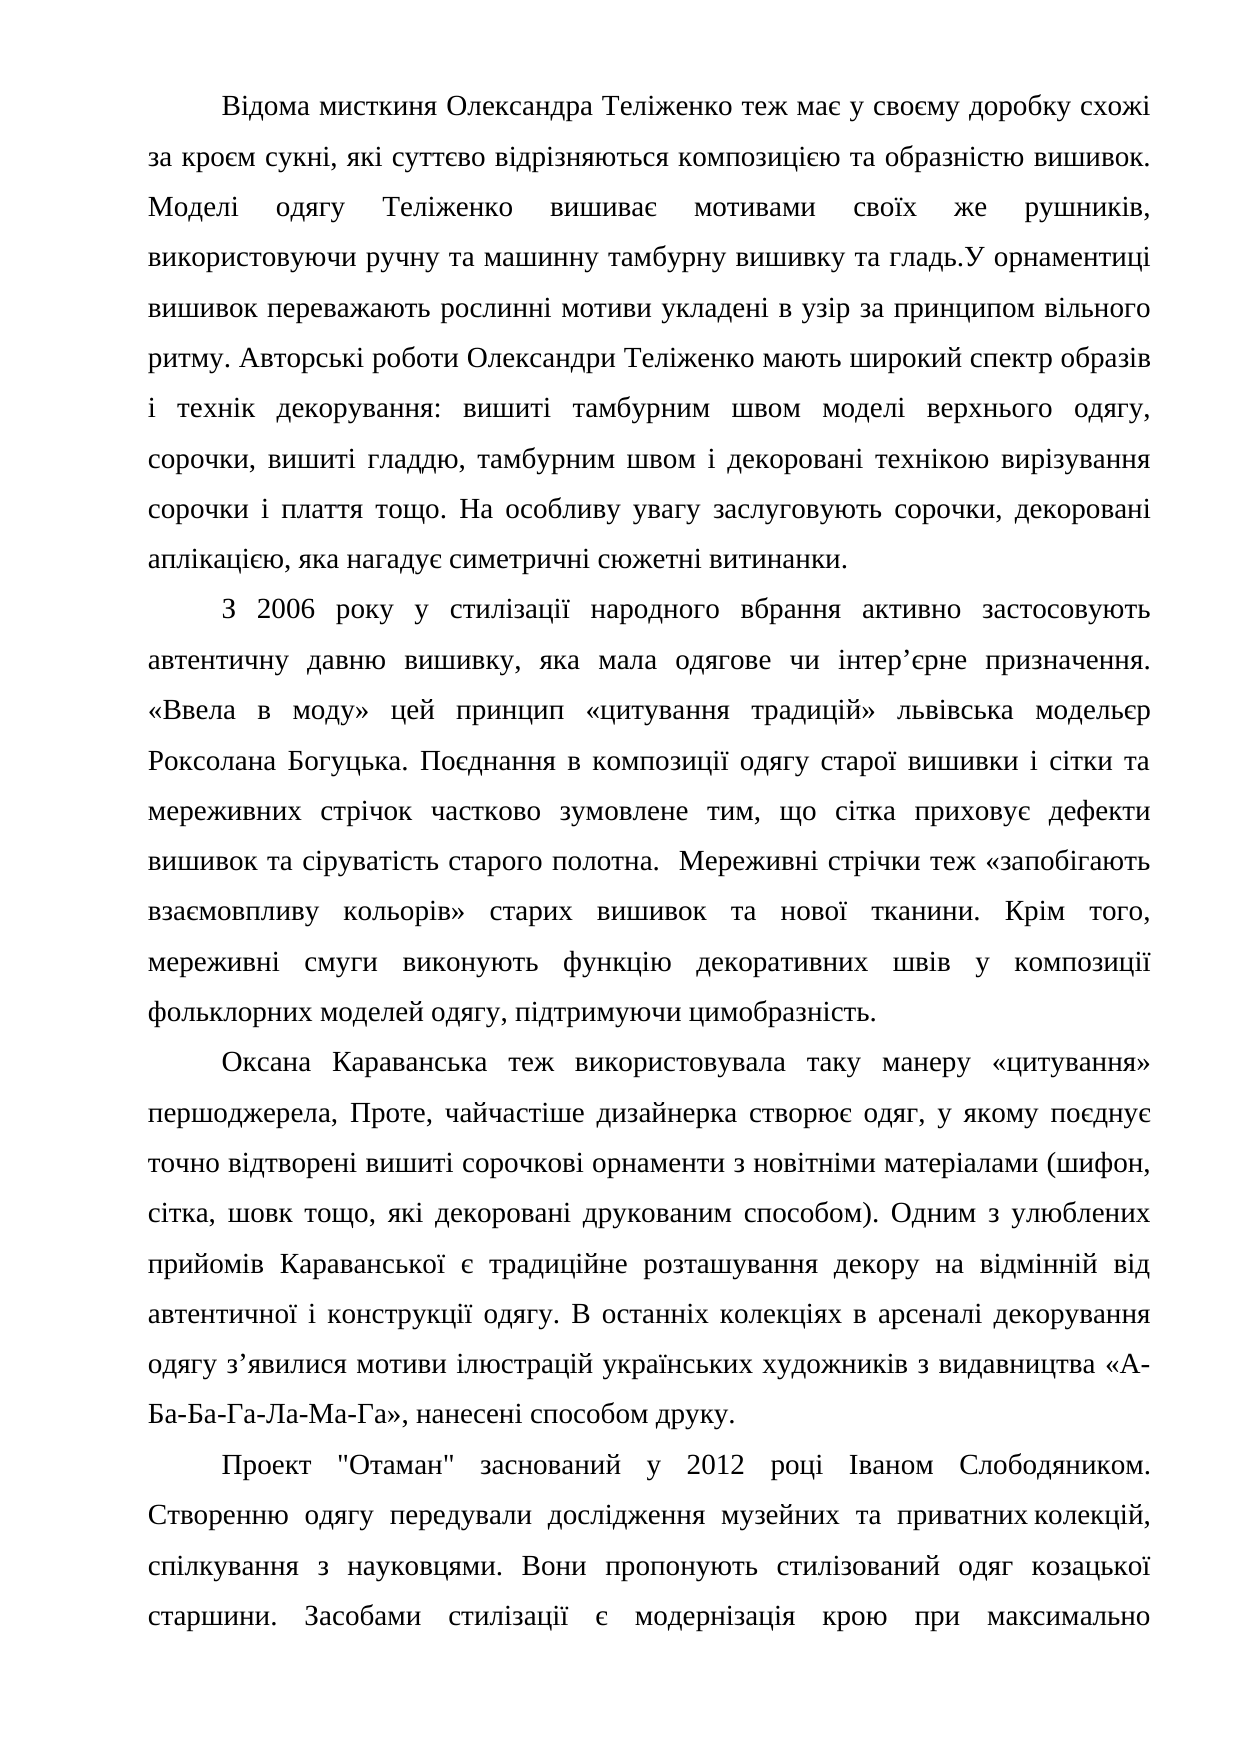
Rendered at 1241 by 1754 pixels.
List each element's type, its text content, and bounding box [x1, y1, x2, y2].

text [148, 1447, 1152, 1631]
text З 2006 року у стилізації народного вбрання активно застосовують автентичну давню вишивку, яка мала одягове чи інтер’єрне призначення. «Ввела в моду» цей принцип «цитування традицій» львівська модельєр Роксолана Богуцька. Поєднання в композиції одягу старої вишивки і сітки та мереживних стрічок частково зумовлене тим, що сітка приховує дефекти вишивок та сіруватість старого полотна. Мереживні стрічки теж «запобігають взаємовпливу кольорів» старих вишивок та нової тканини. Крім того, мереживні смуги виконують функцію декоративних швів у композиції фольклорних моделей одягу, підтримуючи цимобразність. [148, 592, 1152, 1028]
text Відома мисткиня Олександра Теліженко теж має у своєму доробку схожі за кроєм сукні, які суттєво відрізняються композицією та образністю вишивок. Моделі одягу Теліженко вишиває мотивами своїх же рушників, використовуючи ручну та машинну тамбурну вишивку та гладь.У орнаментиці вишивок переважають рослинні мотиви укладені в узір за принципом вільного ритму. Авторські роботи Олександри Теліженко мають широкий спектр образів і технік декорування: вишиті тамбурним швом моделі верхнього одягу, сорочки, вишиті гладдю, тамбурним швом і декоровані технікою вирізування сорочки і плаття тощо. На особливу увагу заслуговують сорочки, декоровані аплікацією, яка нагадує симетричні сюжетні витинанки. [148, 88, 1152, 575]
text Оксана Караванська теж використовувала таку манеру «цитування» першоджерела, Проте, чайчастіше дизайнерка створює одяг, у якому поєднує точно відтворені вишиті сорочкові орнаменти з новітніми матеріалами (шифон, сітка, шовк тощо, які декоровані друкованим способом). Одним з улюблених прийомів Караванської є традиційне розташування декору на відмінній від автентичної і конструкції одягу. В останніх колекціях в арсеналі декорування одягу з’явилися мотиви ілюстрацій українських художників з видавництва «А-Ба-Ба-Га-Ла-Ма-Га», нанесені способом друку. [148, 1044, 1152, 1430]
